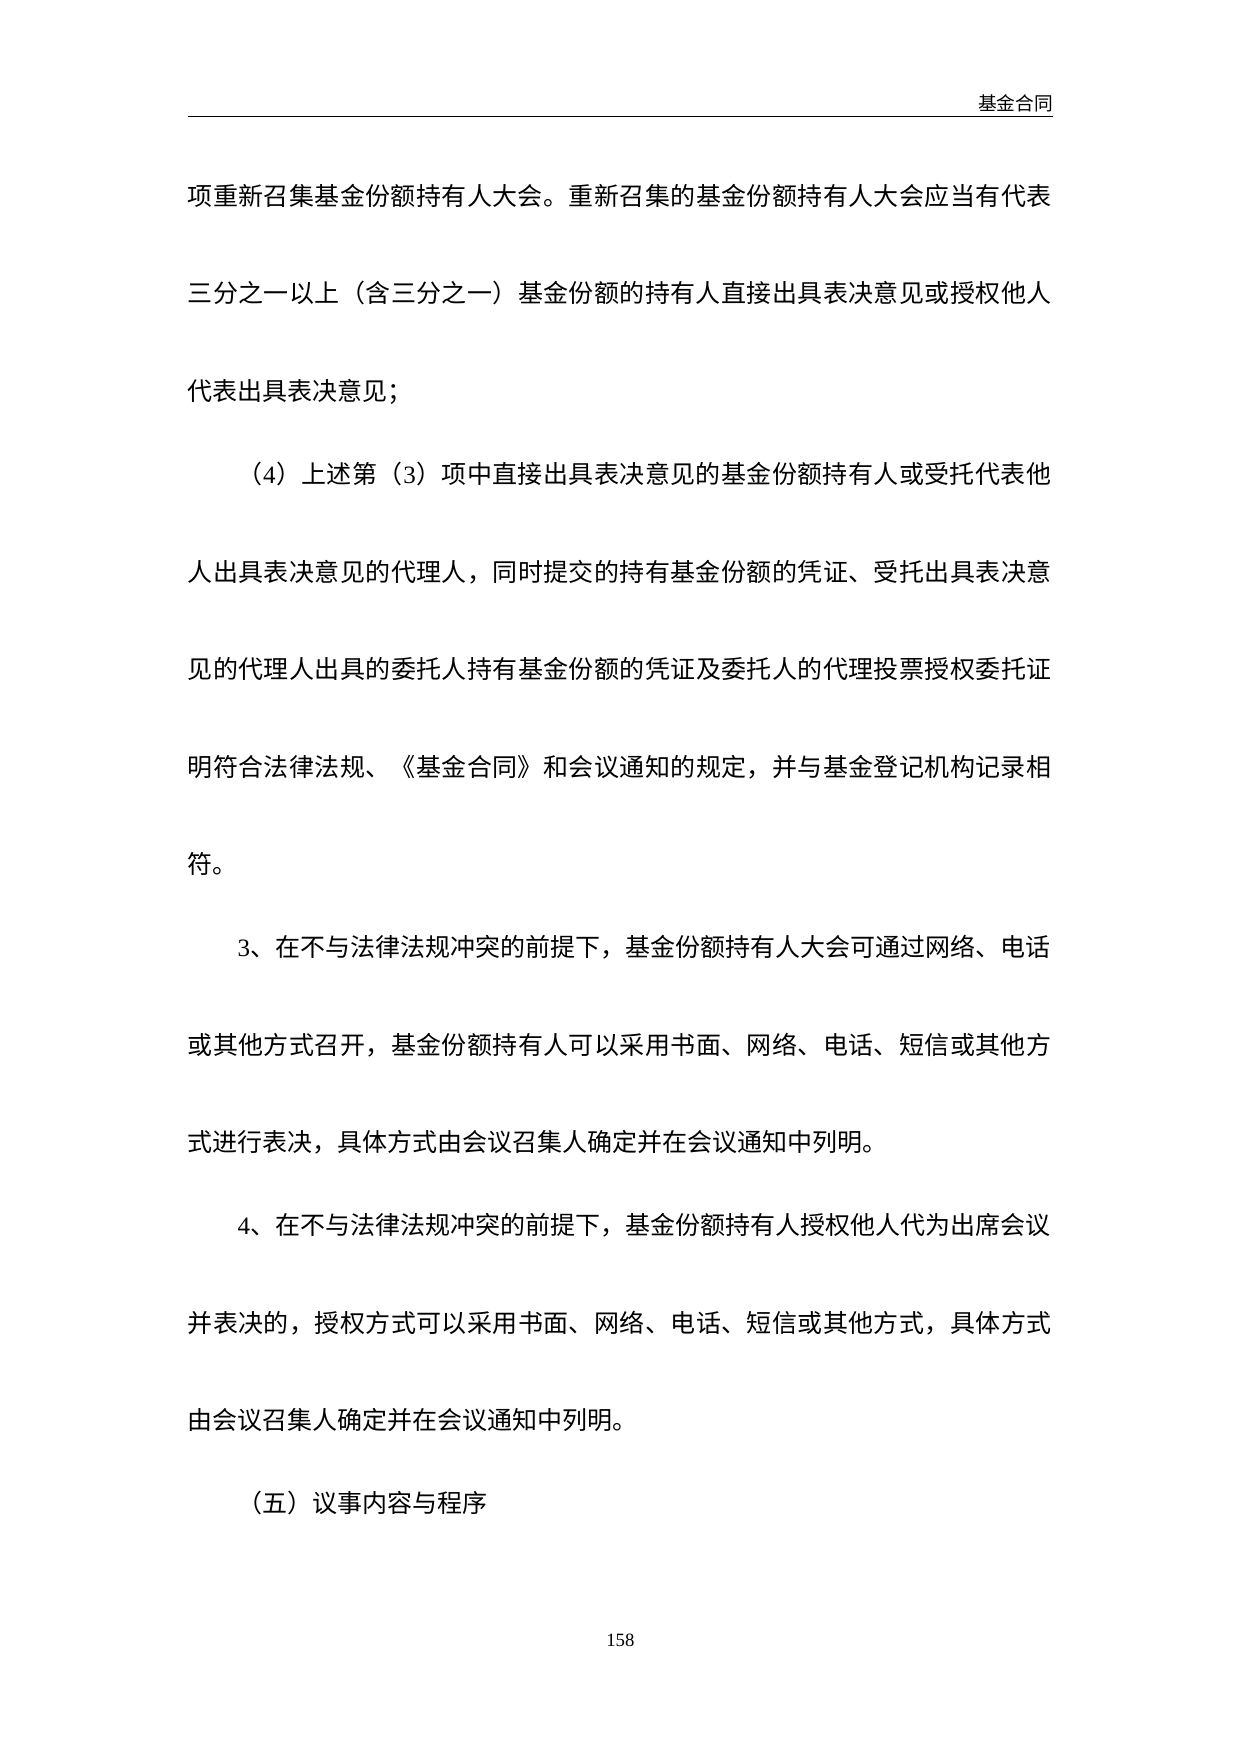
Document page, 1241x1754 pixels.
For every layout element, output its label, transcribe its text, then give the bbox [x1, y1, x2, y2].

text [187, 162, 1053, 422]
text 3、在不与法律法规冲突的前提下，基金份额持有人大会可通过网络、电话或其他方式召开，基金份额持有人可以采用书面、网络、电话、短信或其他方式进行表决，具体方式由会议召集人确定并在会议通知中列明。 [187, 913, 1053, 1173]
text 4、在不与法律法规冲突的前提下，基金份额持有人授权他人代为出席会议并表决的，授权方式可以采用书面、网络、电话、短信或其他方式，具体方式由会议召集人确定并在会议通知中列明。 [187, 1191, 1053, 1451]
text （4）上述第（3）项中直接出具表决意见的基金份额持有人或受托代表他人出具表决意见的代理人，同时提交的持有基金份额的凭证、受托出具表决意见的代理人出具的委托人持有基金份额的凭证及委托人的代理投票授权委托证明符合法律法规、《基金合同》和会议通知的规定，并与基金登记机构记录相符。 [187, 440, 1053, 895]
text （五）议事内容与程序 [187, 1469, 1053, 1534]
